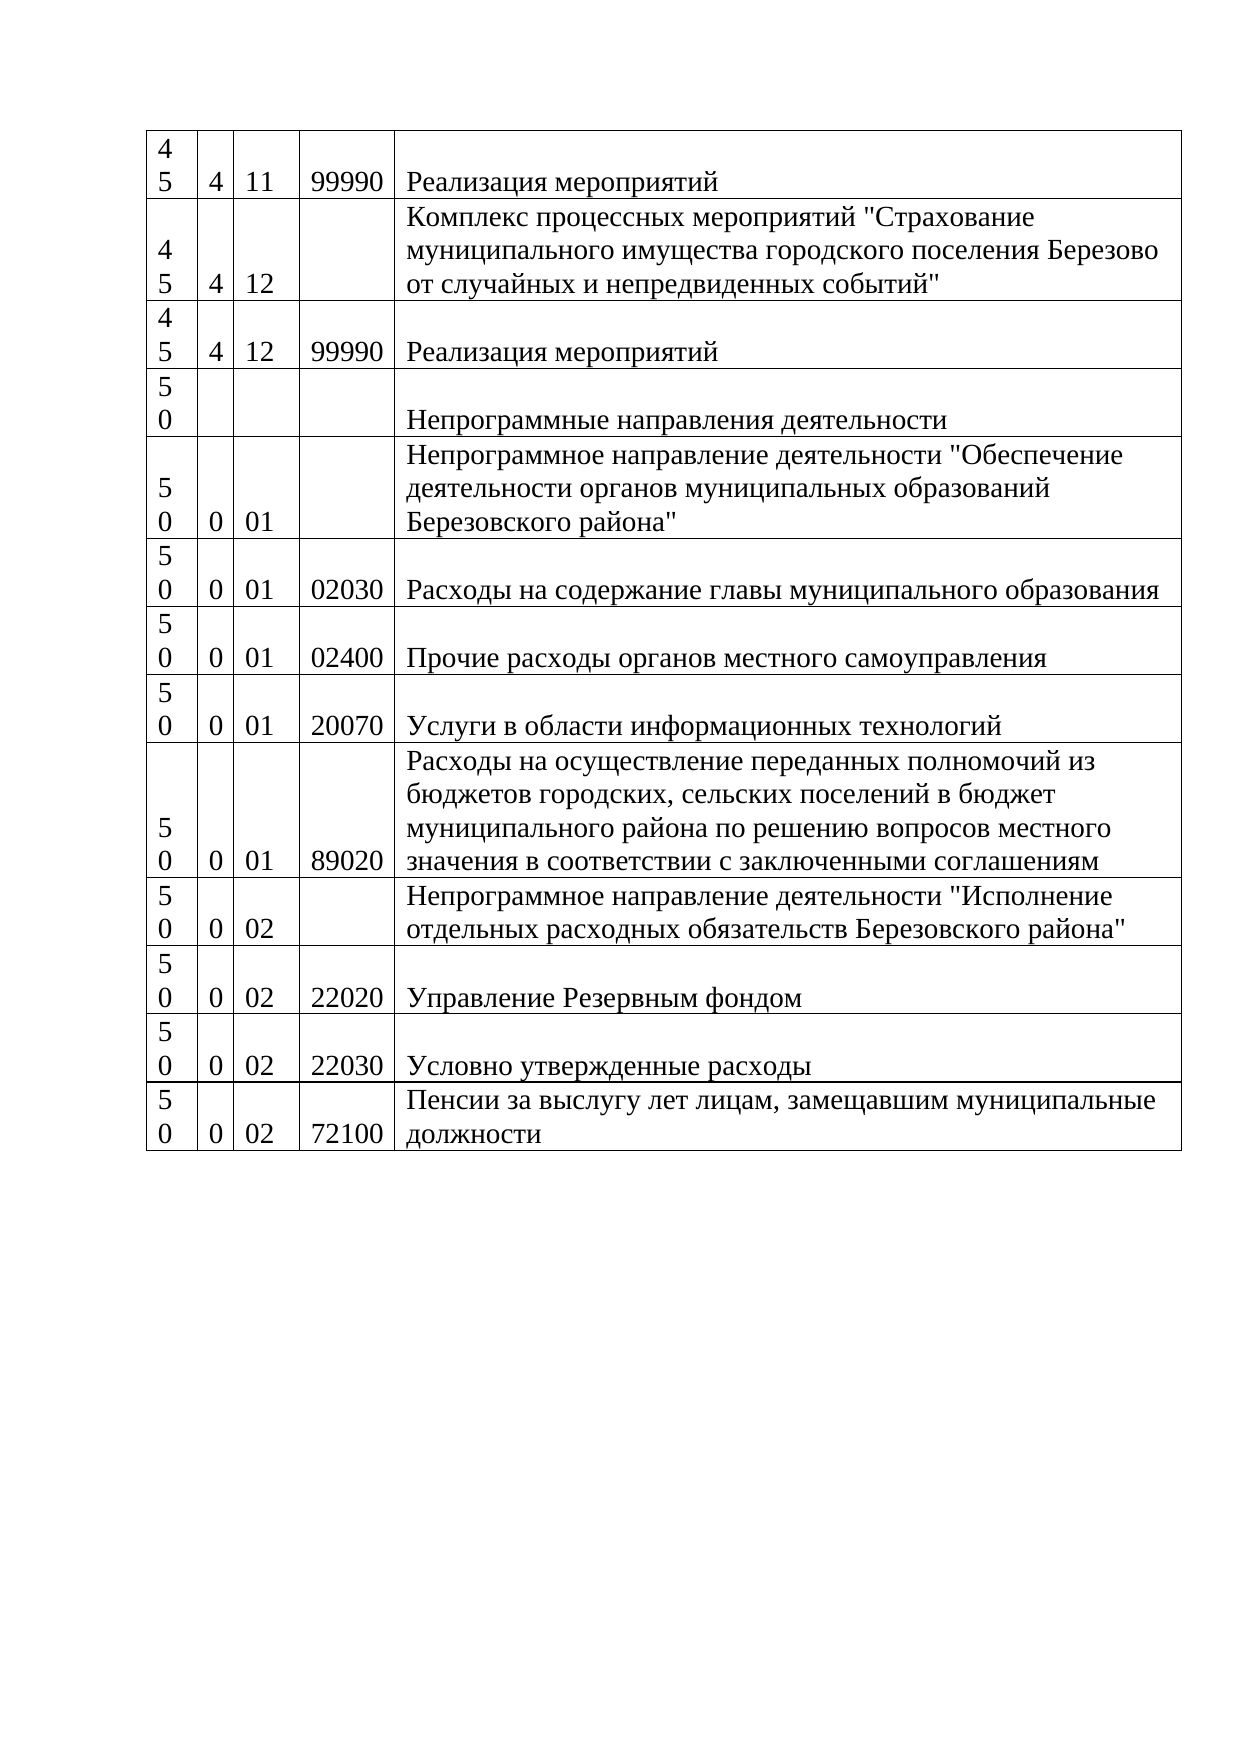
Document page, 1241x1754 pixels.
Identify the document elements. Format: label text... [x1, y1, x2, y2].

table_cell 0 [198, 1083, 233, 1149]
table_cell 02 [234, 1083, 299, 1149]
table_cell 12 [234, 199, 299, 299]
table_cell 20070 [300, 675, 394, 742]
table_cell [300, 369, 394, 436]
table_cell 0 [198, 539, 233, 606]
table_cell 50 [147, 675, 197, 742]
table_cell Непрограммные направления деятельности [395, 369, 1181, 436]
table_cell Условно утвержденные расходы [395, 1014, 1181, 1081]
table_cell 50 [147, 607, 197, 674]
table_cell 50 [147, 946, 197, 1013]
table_cell Комплекс процессных мероприятий "Страхование муниципального имущества городского поселения Березово от случайных и непредвиденных событий" [395, 199, 1181, 299]
table_cell 50 [147, 1014, 197, 1081]
table_cell 22020 [300, 946, 394, 1013]
table_cell Расходы на осуществление переданных полномочий из бюджетов городских, сельских поселений в бюджет муниципального района по решению вопросов местного значения в соответствии с заключенными соглашениям [395, 743, 1181, 877]
table_cell 4 [198, 301, 233, 368]
table_cell 45 [147, 301, 197, 368]
table_cell 45 [147, 199, 197, 299]
table_cell 0 [198, 946, 233, 1013]
table_cell 50 [147, 539, 197, 606]
table_cell 50 [147, 437, 197, 537]
table_cell 99990 [300, 131, 394, 198]
table_cell 72100 [300, 1083, 394, 1149]
table_cell 45 [147, 131, 197, 198]
table_cell [300, 199, 394, 299]
table_cell Услуги в области информационных технологий [395, 675, 1181, 742]
table_cell 0 [198, 1014, 233, 1081]
table_cell Реализация мероприятий [395, 301, 1181, 368]
table_cell 50 [147, 743, 197, 877]
table_cell 50 [147, 878, 197, 945]
table_cell Пенсии за выслугу лет лицам, замещавшим муниципальные должности [395, 1083, 1181, 1149]
table_cell 02 [234, 878, 299, 945]
table_cell 01 [234, 743, 299, 877]
table_cell 11 [234, 131, 299, 198]
table_cell 12 [234, 301, 299, 368]
table_cell Управление Резервным фондом [395, 946, 1181, 1013]
table_cell 0 [198, 675, 233, 742]
table_cell 99990 [300, 301, 394, 368]
table_cell 0 [198, 743, 233, 877]
table_cell 01 [234, 437, 299, 537]
table_cell Непрограммное направление деятельности "Исполнение отдельных расходных обязательств Березовского района" [395, 878, 1181, 945]
table_cell 4 [198, 199, 233, 299]
table_cell Прочие расходы органов местного самоуправления [395, 607, 1181, 674]
table_cell 50 [147, 369, 197, 436]
table_cell Реализация мероприятий [395, 131, 1181, 198]
table_cell 02 [234, 1014, 299, 1081]
table_cell [198, 369, 233, 436]
table_cell 02 [234, 946, 299, 1013]
table_cell [300, 437, 394, 537]
table_cell Непрограммное направление деятельности "Обеспечение деятельности органов муниципальных образований Березовского района" [395, 437, 1181, 537]
table_cell 01 [234, 539, 299, 606]
table_cell [234, 369, 299, 436]
table_cell 01 [234, 607, 299, 674]
table_cell 02400 [300, 607, 394, 674]
table_cell 0 [198, 437, 233, 537]
table_cell 89020 [300, 743, 394, 877]
table_cell 22030 [300, 1014, 394, 1081]
table_cell 0 [198, 878, 233, 945]
table_cell [300, 878, 394, 945]
table_cell 01 [234, 675, 299, 742]
table_cell 50 [147, 1083, 197, 1149]
table_cell 0 [198, 607, 233, 674]
table_cell Расходы на содержание главы муниципального образования [395, 539, 1181, 606]
table_cell 4 [198, 131, 233, 198]
table_cell 02030 [300, 539, 394, 606]
